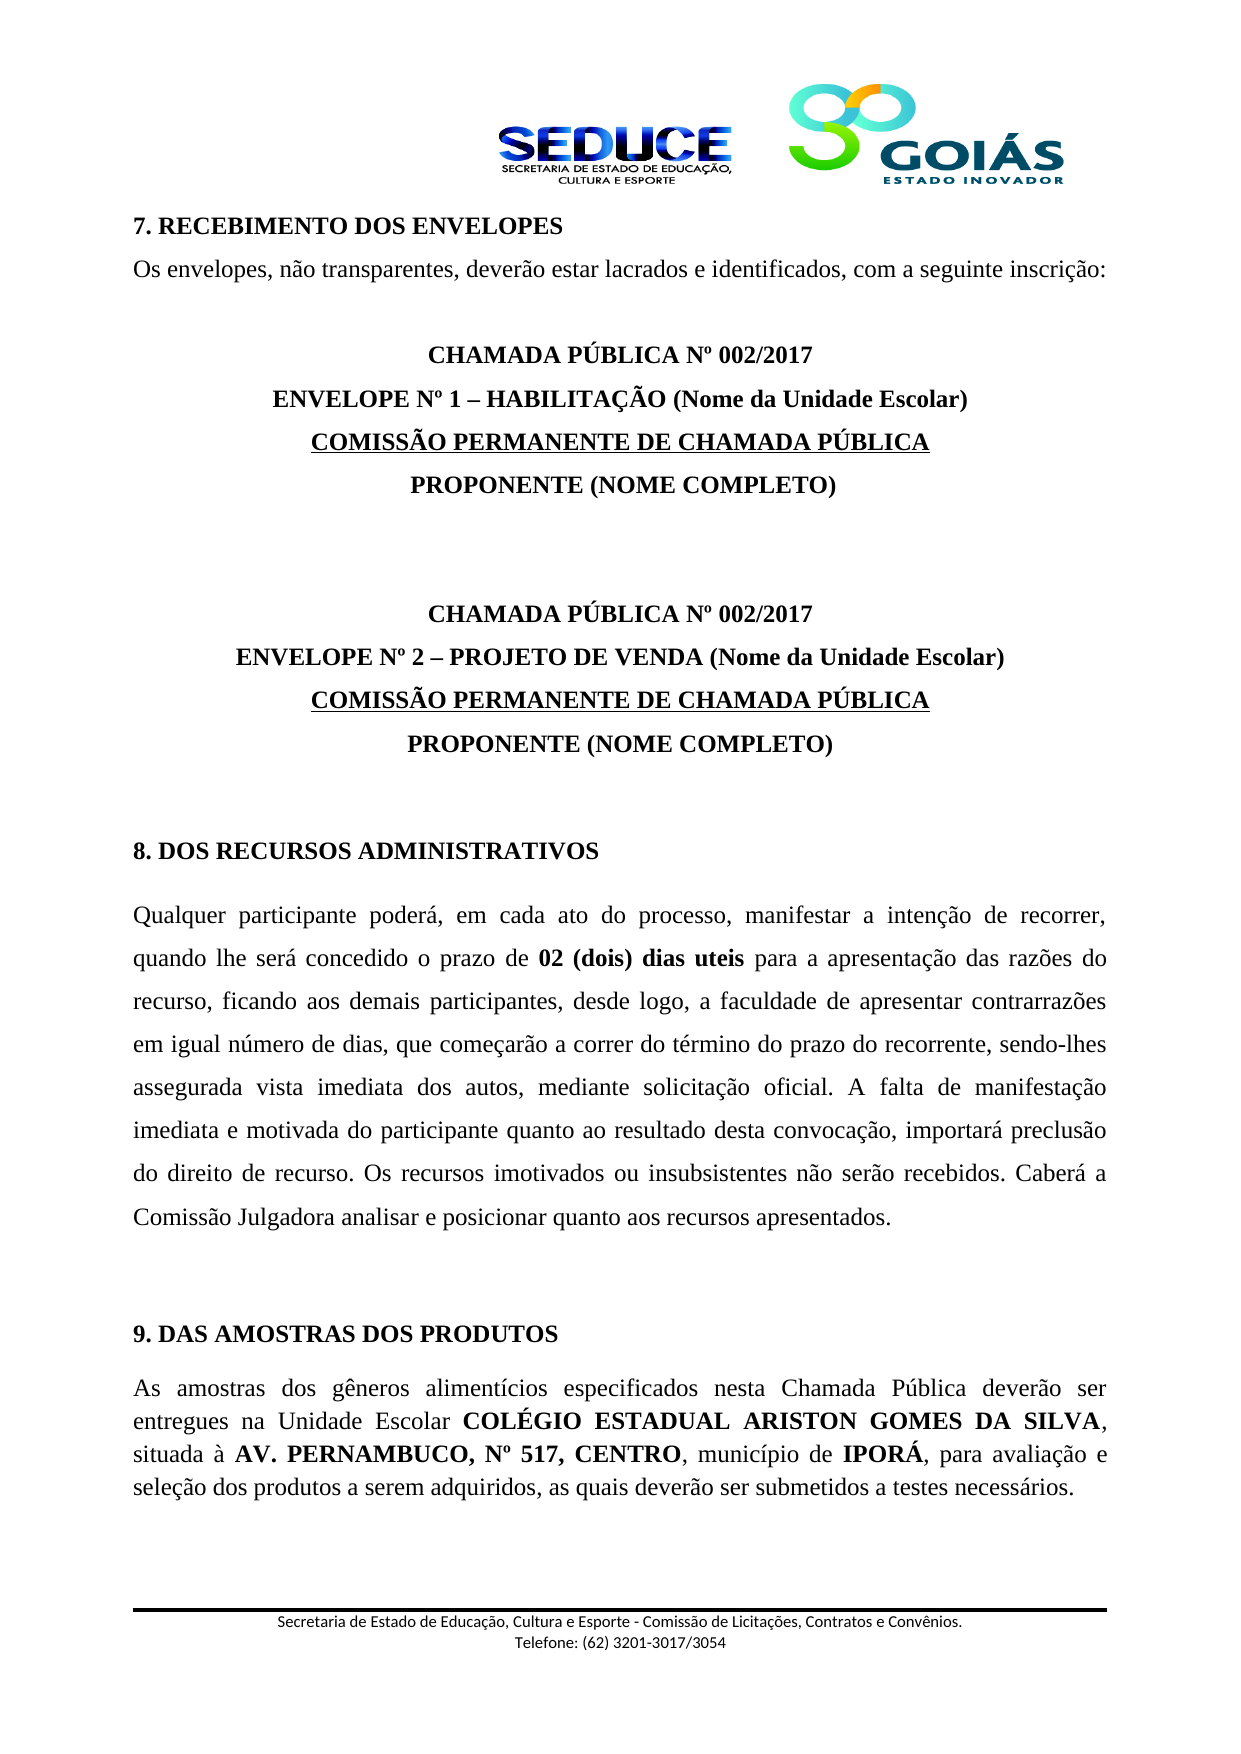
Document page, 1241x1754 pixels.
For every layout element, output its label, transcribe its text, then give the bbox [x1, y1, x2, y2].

text ENVELOPE Nº 2 – PROJETO DE VENDA (Nome da Unidade Escolar) [133, 642, 1107, 671]
text 9. DAS AMOSTRAS DOS PRODUTOS [133, 1319, 1013, 1348]
text As amostras dos gêneros alimentícios especificados nesta Chamada Pública deverão ser entregues na Unidade Escolar COLÉGIO ESTADUAL ARISTON GOMES DA SILVA, situada à AV. PERNAMBUCO, Nº 517, CENTRO, município de IPORÁ, para avaliação e seleção dos produtos a serem adquiridos, as quais deverão ser submetidos a testes necessários. [133, 1373, 1107, 1501]
text PROPONENTE (NOME COMPLETO) [133, 470, 1107, 499]
text 7. RECEBIMENTO DOS ENVELOPES [133, 211, 1107, 240]
text 8. DOS RECURSOS ADMINISTRATIVOS [133, 836, 1107, 864]
text CHAMADA PÚBLICA Nº 002/2017 [133, 599, 1107, 628]
text ENVELOPE Nº 1 – HABILITAÇÃO (Nome da Unidade Escolar) [133, 384, 1107, 412]
text PROPONENTE (NOME COMPLETO) [133, 729, 1107, 757]
text Os envelopes, não transparentes, deverão estar lacrados e identificados, com a seguinte inscrição: [133, 254, 1107, 283]
text COMISSÃO PERMANENTE DE CHAMADA PÚBLICA [133, 686, 1107, 714]
text Qualquer participante poderá, em cada ato do processo, manifestar a intenção de recorrer, quando lhe será concedido o prazo de 02 (dois) dias uteis para a apresentação das razões do recurso, ficando aos demais participantes, desde logo, a faculdade de apresentar contrarrazões em igual número de dias, que começarão a correr do término do prazo do recorrente, sendo-lhes assegurada vista imediata dos autos, mediante solicitação oficial. A falta de manifestação imediata e motivada do participante quanto ao resultado desta convocação, importará preclusão do direito de recurso. Os recursos imotivados ou insubsistentes não serão recebidos. Caberá a Comissão Julgadora analisar e posicionar quanto aos recursos apresentados. [133, 900, 1107, 1230]
text COMISSÃO PERMANENTE DE CHAMADA PÚBLICA [133, 427, 1107, 456]
picture [477, 73, 1108, 212]
text CHAMADA PÚBLICA Nº 002/2017 [133, 341, 1107, 369]
